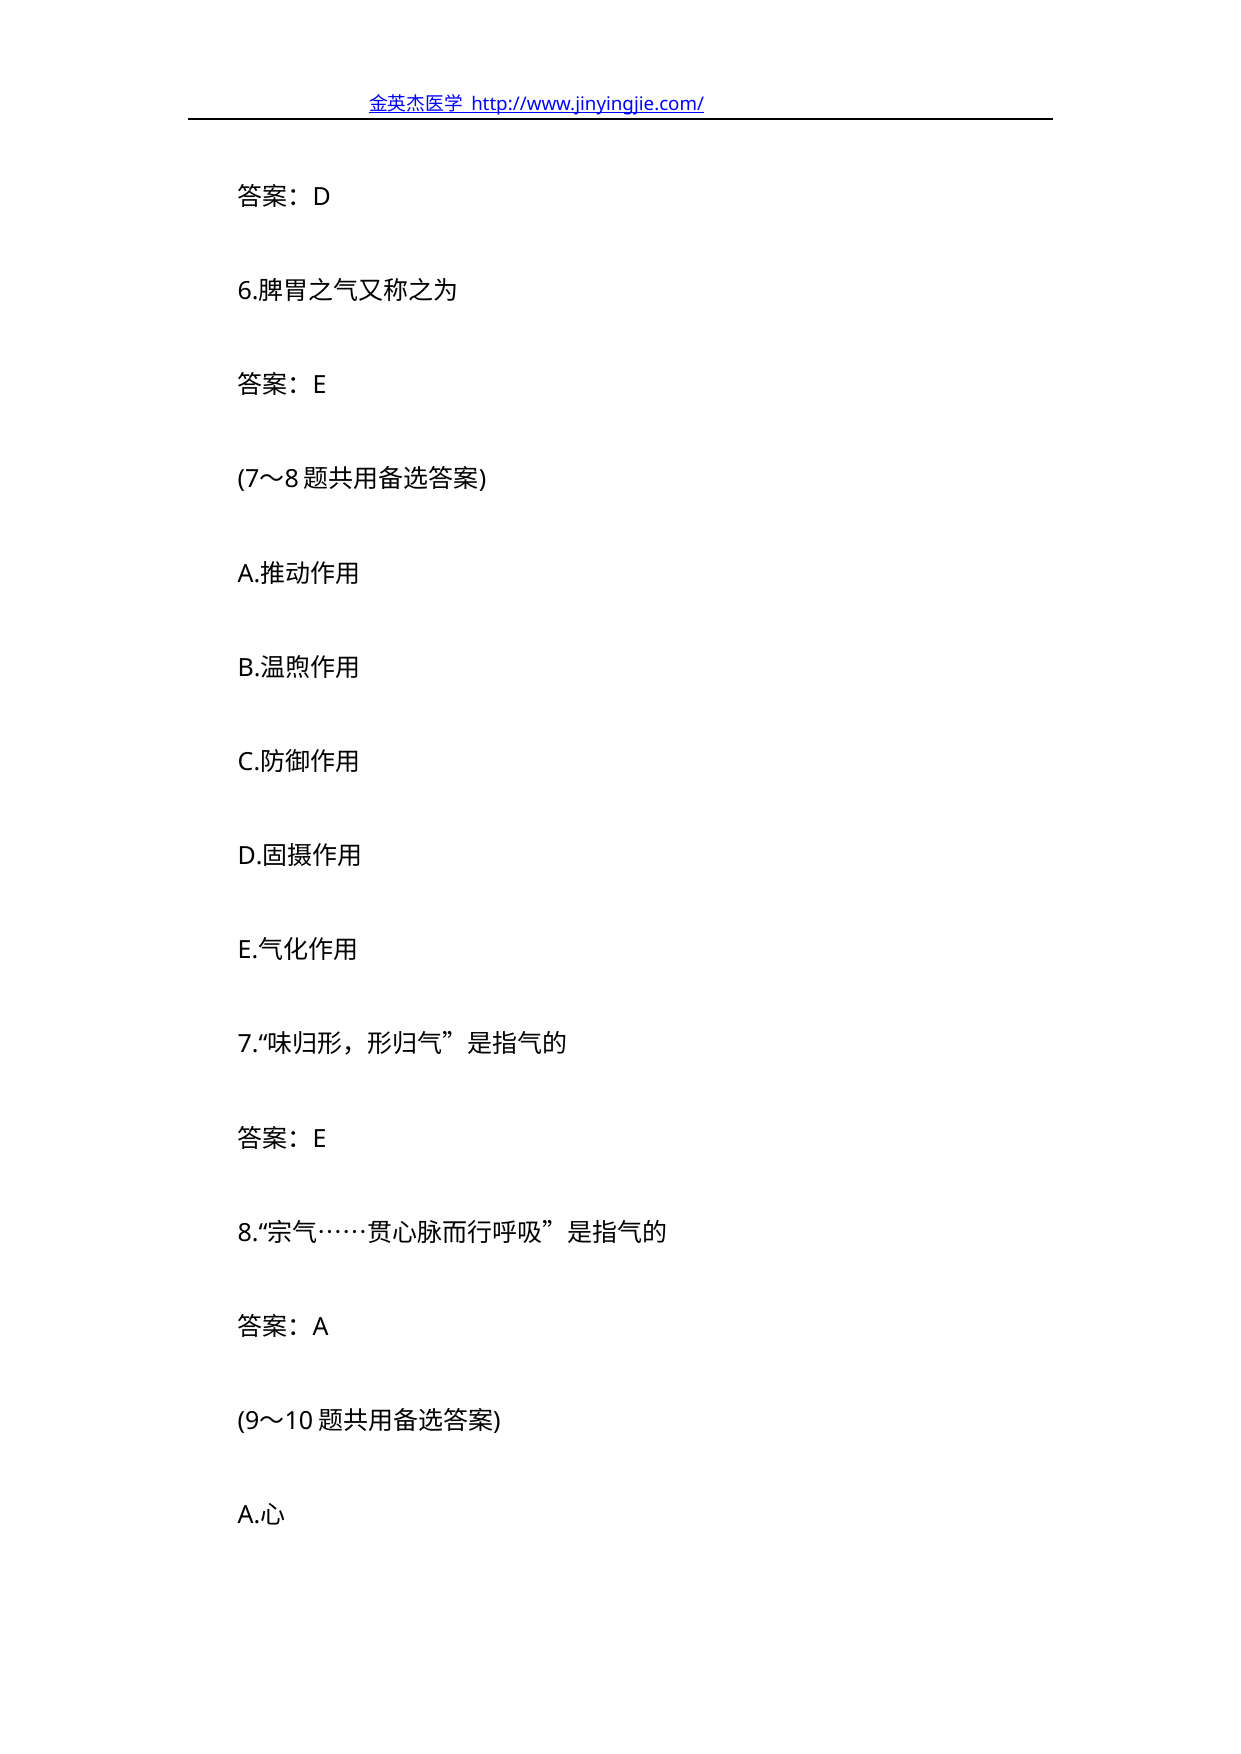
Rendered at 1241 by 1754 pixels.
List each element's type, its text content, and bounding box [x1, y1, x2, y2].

text 6.脾胃之气又称之为 [187, 256, 1053, 321]
text 答案：E [187, 350, 1053, 415]
text (7～8题共用备选答案) [187, 444, 1053, 509]
text 答案：A [187, 1292, 1053, 1357]
text C.防御作用 [187, 727, 1053, 792]
text 答案：D [187, 162, 1053, 227]
text 7.“味归形，形归气”是指气的 [187, 1009, 1053, 1074]
text D.固摄作用 [187, 821, 1053, 886]
text A.心 [187, 1480, 1053, 1545]
text A.推动作用 [187, 539, 1053, 604]
text B.温煦作用 [187, 633, 1053, 698]
text 答案：E [187, 1104, 1053, 1169]
text E.气化作用 [187, 915, 1053, 980]
text 8.“宗气……贯心脉而行呼吸”是指气的 [187, 1198, 1053, 1263]
text (9～10题共用备选答案) [187, 1386, 1053, 1451]
